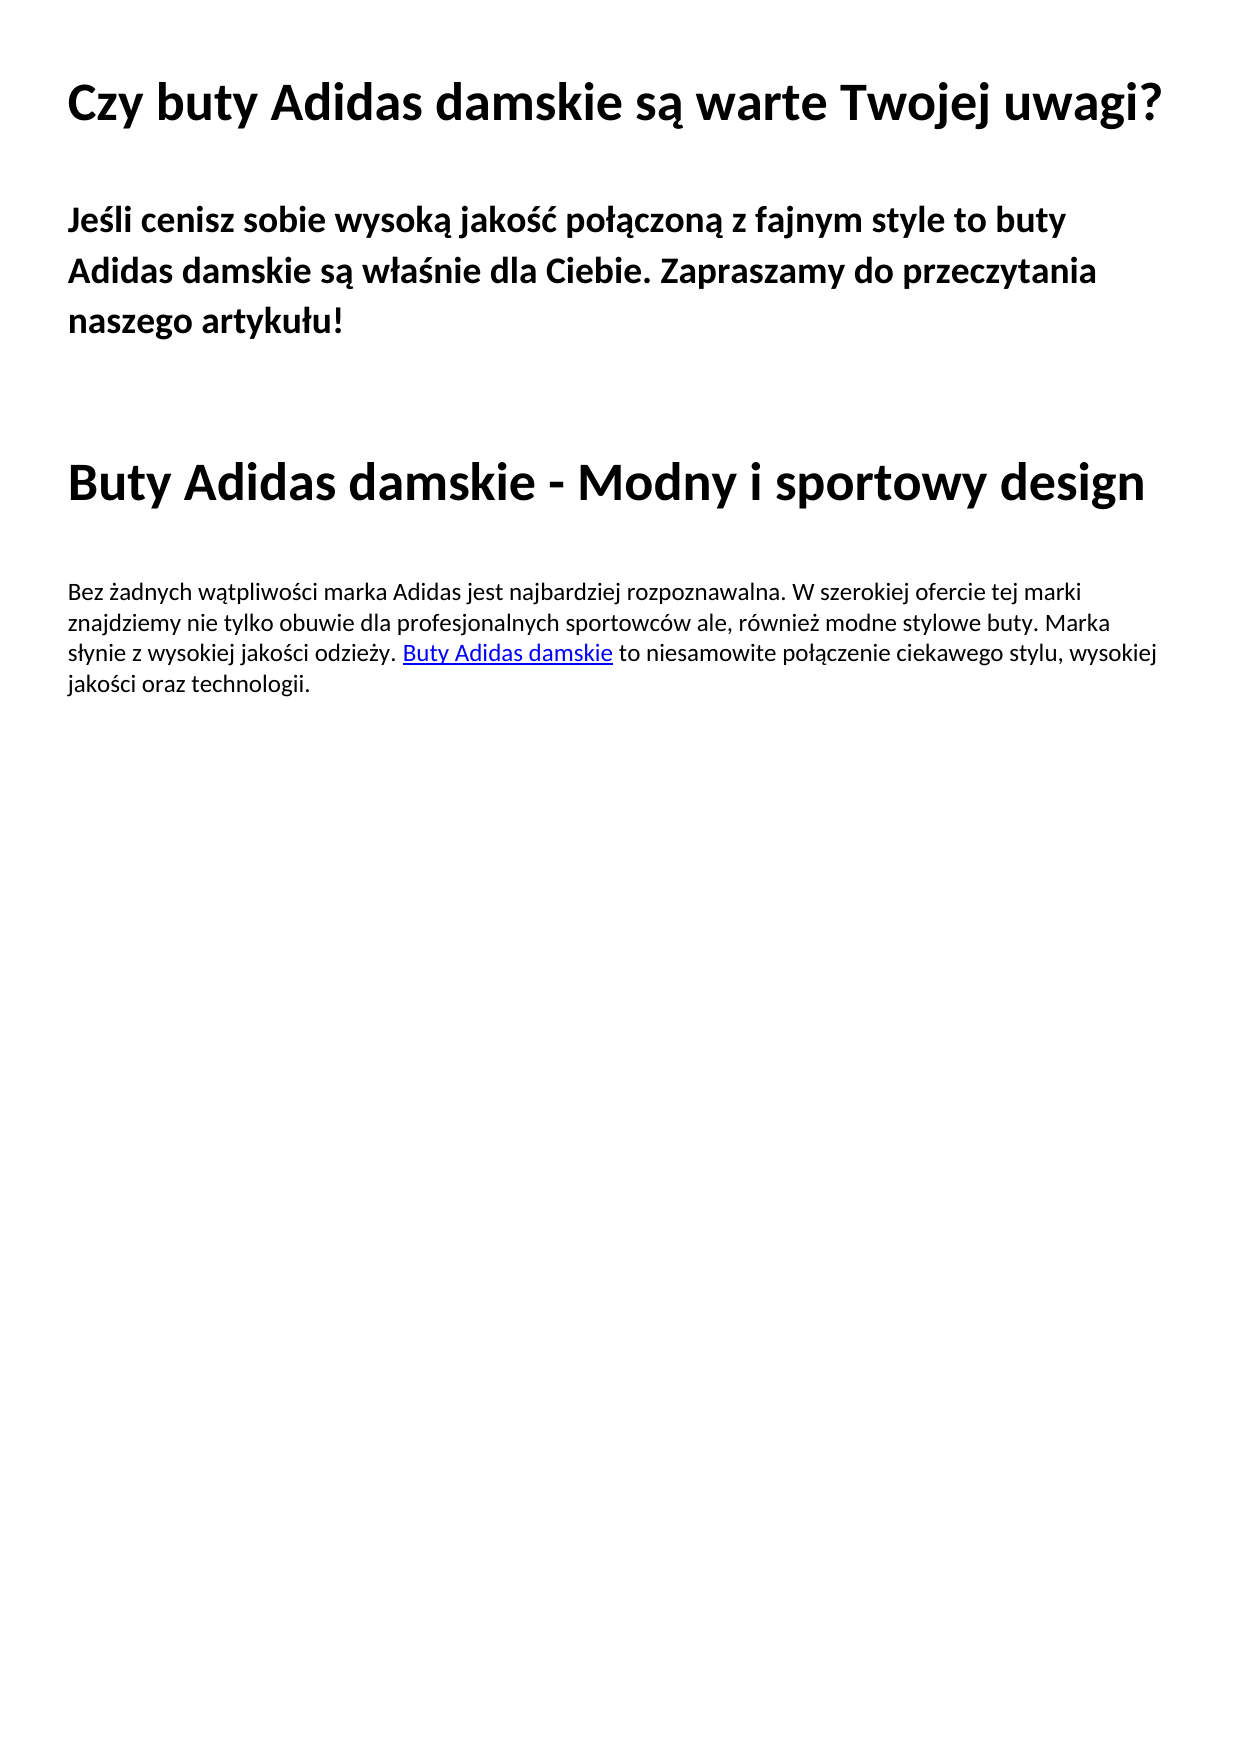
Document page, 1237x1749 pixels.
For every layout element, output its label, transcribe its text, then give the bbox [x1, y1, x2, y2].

text Czy buty Adidas damskie są warte Twojej uwagi? [68, 68, 1169, 134]
text Buty Adidas damskie - Modny i sportowy design [68, 448, 1169, 514]
text Jeśli cenisz sobie wysoką jakość połączoną z fajnym style to buty Adidas damskie są właśnie dla Ciebie. Zapraszamy do przeczytania naszego artykułu! [68, 196, 1169, 343]
text Bez żadnych wątpliwości marka Adidas jest najbardziej rozpoznawalna. W szerokiej ofercie tej marki znajdziemy nie tylko obuwie dla profesjonalnych sportowców ale, również modne stylowe buty. Marka słynie z wysokiej jakości odzieży. Buty Adidas damskie to niesamowite połączenie ciekawego stylu, wysokiej jakości oraz technologii. [68, 576, 1169, 698]
